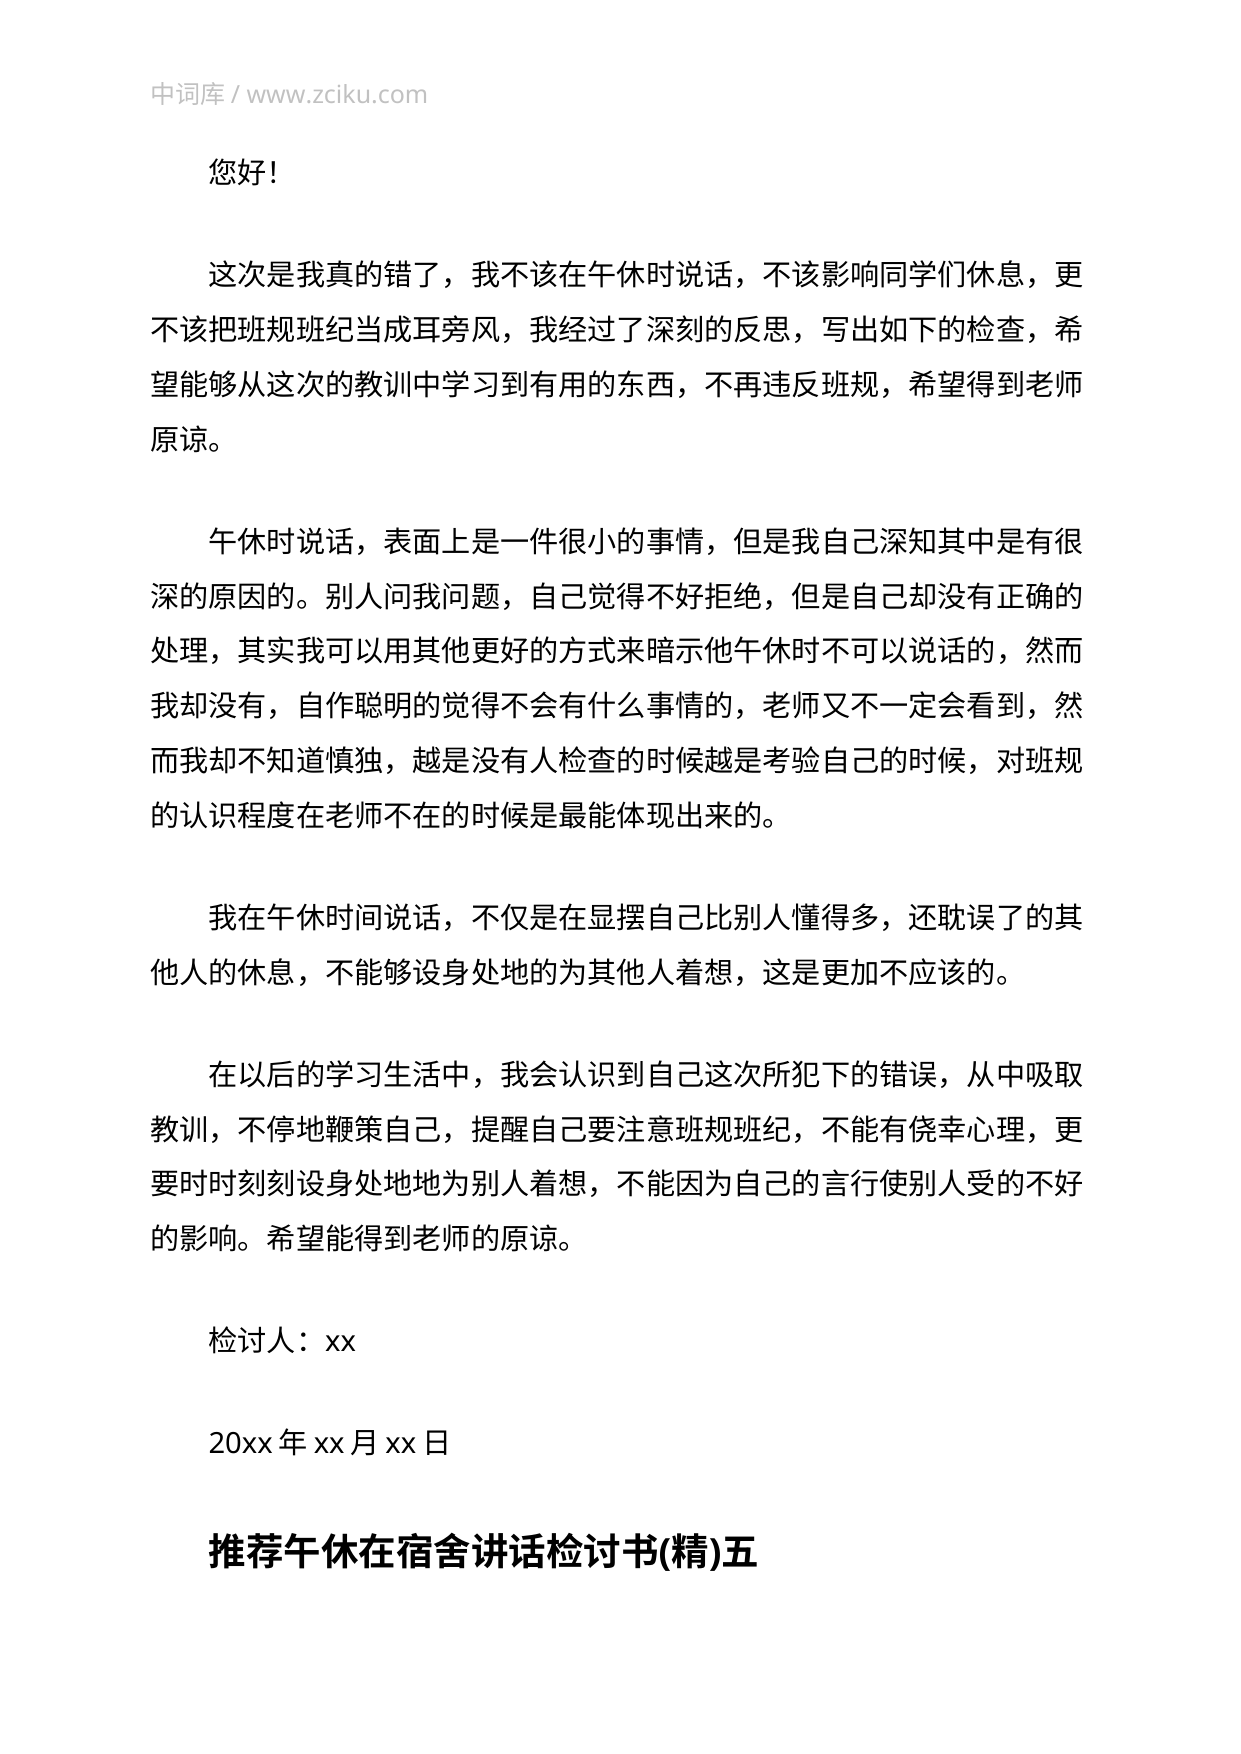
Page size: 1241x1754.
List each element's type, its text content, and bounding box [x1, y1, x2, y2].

text 这次是我真的错了，我不该在午休时说话，不该影响同学们休息，更不该把班规班纪当成耳旁风，我经过了深刻的反思，写出如下的检查，希望能够从这次的教训中学习到有用的东西，不再违反班规，希望得到老师原谅。 [150, 252, 1090, 459]
text 您好！ [150, 150, 1090, 192]
text 检讨人：xx [150, 1318, 1090, 1360]
text 我在午休时间说话，不仅是在显摆自己比别人懂得多，还耽误了的其他人的休息，不能够设身处地的为其他人着想，这是更加不应该的。 [150, 894, 1090, 992]
text 20xx年xx月xx日 [150, 1419, 1090, 1462]
text 午休时说话，表面上是一件很小的事情，但是我自己深知其中是有很深的原因的。别人问我问题，自己觉得不好拒绝，但是自己却没有正确的处理，其实我可以用其他更好的方式来暗示他午休时不可以说话的，然而我却没有，自作聪明的觉得不会有什么事情的，老师又不一定会看到，然而我却不知道慎独，越是没有人检查的时候越是考验自己的时候，对班规的认识程度在老师不在的时候是最能体现出来的。 [150, 518, 1090, 835]
text 推荐午休在宿舍讲话检讨书(精)五 [150, 1522, 1090, 1576]
text 在以后的学习生活中，我会认识到自己这次所犯下的错误，从中吸取教训，不停地鞭策自己，提醒自己要注意班规班纪，不能有侥幸心理，更要时时刻刻设身处地地为别人着想，不能因为自己的言行使别人受的不好的影响。希望能得到老师的原谅。 [150, 1051, 1090, 1258]
